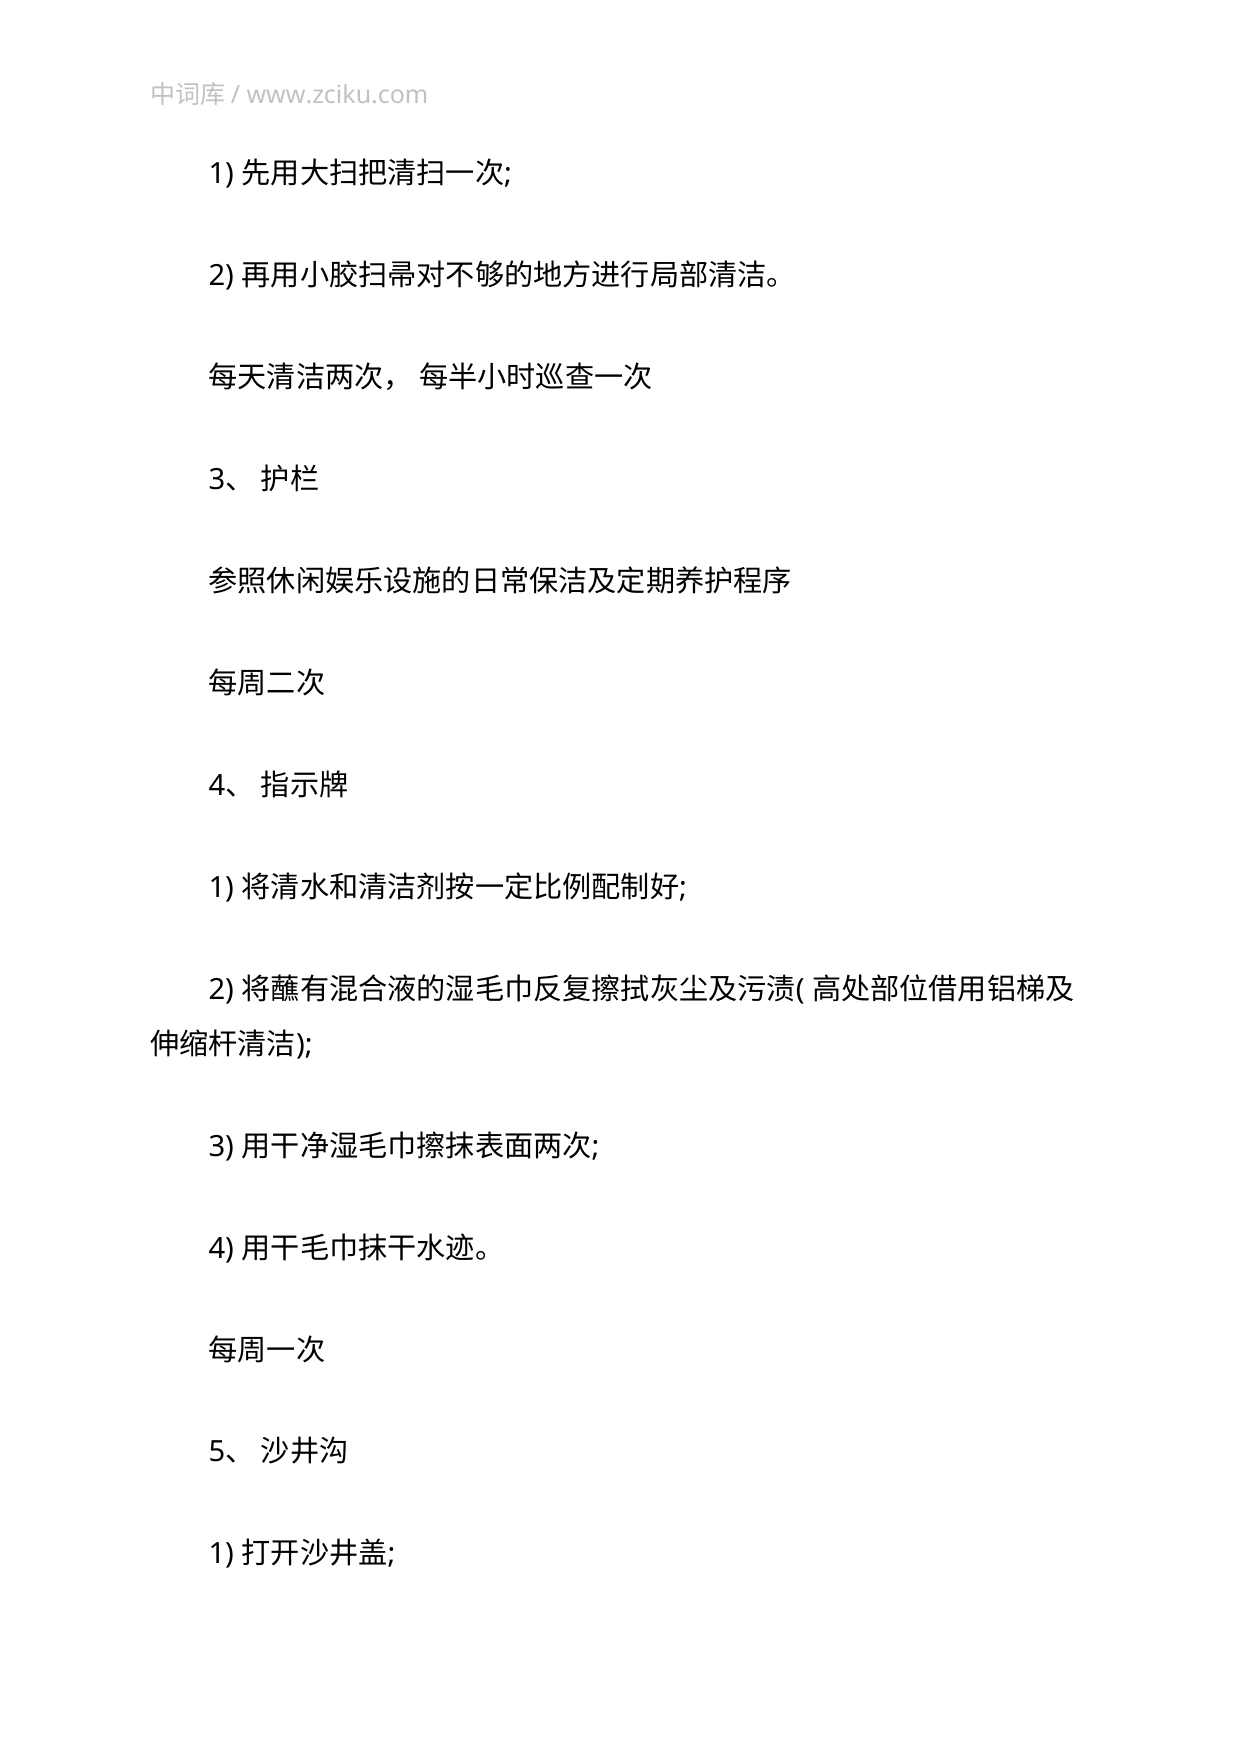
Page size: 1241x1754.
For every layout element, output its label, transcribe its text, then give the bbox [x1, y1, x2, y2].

text 每周二次 [150, 659, 1090, 702]
text 3、 护栏 [150, 456, 1090, 498]
text 3) 用干净湿毛巾擦抹表面两次; [150, 1122, 1090, 1164]
text 4、 指示牌 [150, 761, 1090, 804]
text 参照休闲娱乐设施的日常保洁及定期养护程序 [150, 558, 1090, 600]
text 2) 将蘸有混合液的湿毛巾反复擦拭灰尘及污渍( 高处部位借用铝梯及伸缩杆清洁); [150, 965, 1090, 1063]
text 1) 打开沙井盖; [150, 1530, 1090, 1572]
text 5、 沙井沟 [150, 1428, 1090, 1470]
text 每周一次 [150, 1326, 1090, 1368]
text 1) 将清水和清洁剂按一定比例配制好; [150, 863, 1090, 906]
text 4) 用干毛巾抹干水迹。 [150, 1224, 1090, 1267]
text 每天清洁两次， 每半小时巡查一次 [150, 354, 1090, 396]
text 1) 先用大扫把清扫一次; [150, 150, 1090, 192]
text 2) 再用小胶扫帚对不够的地方进行局部清洁。 [150, 252, 1090, 294]
